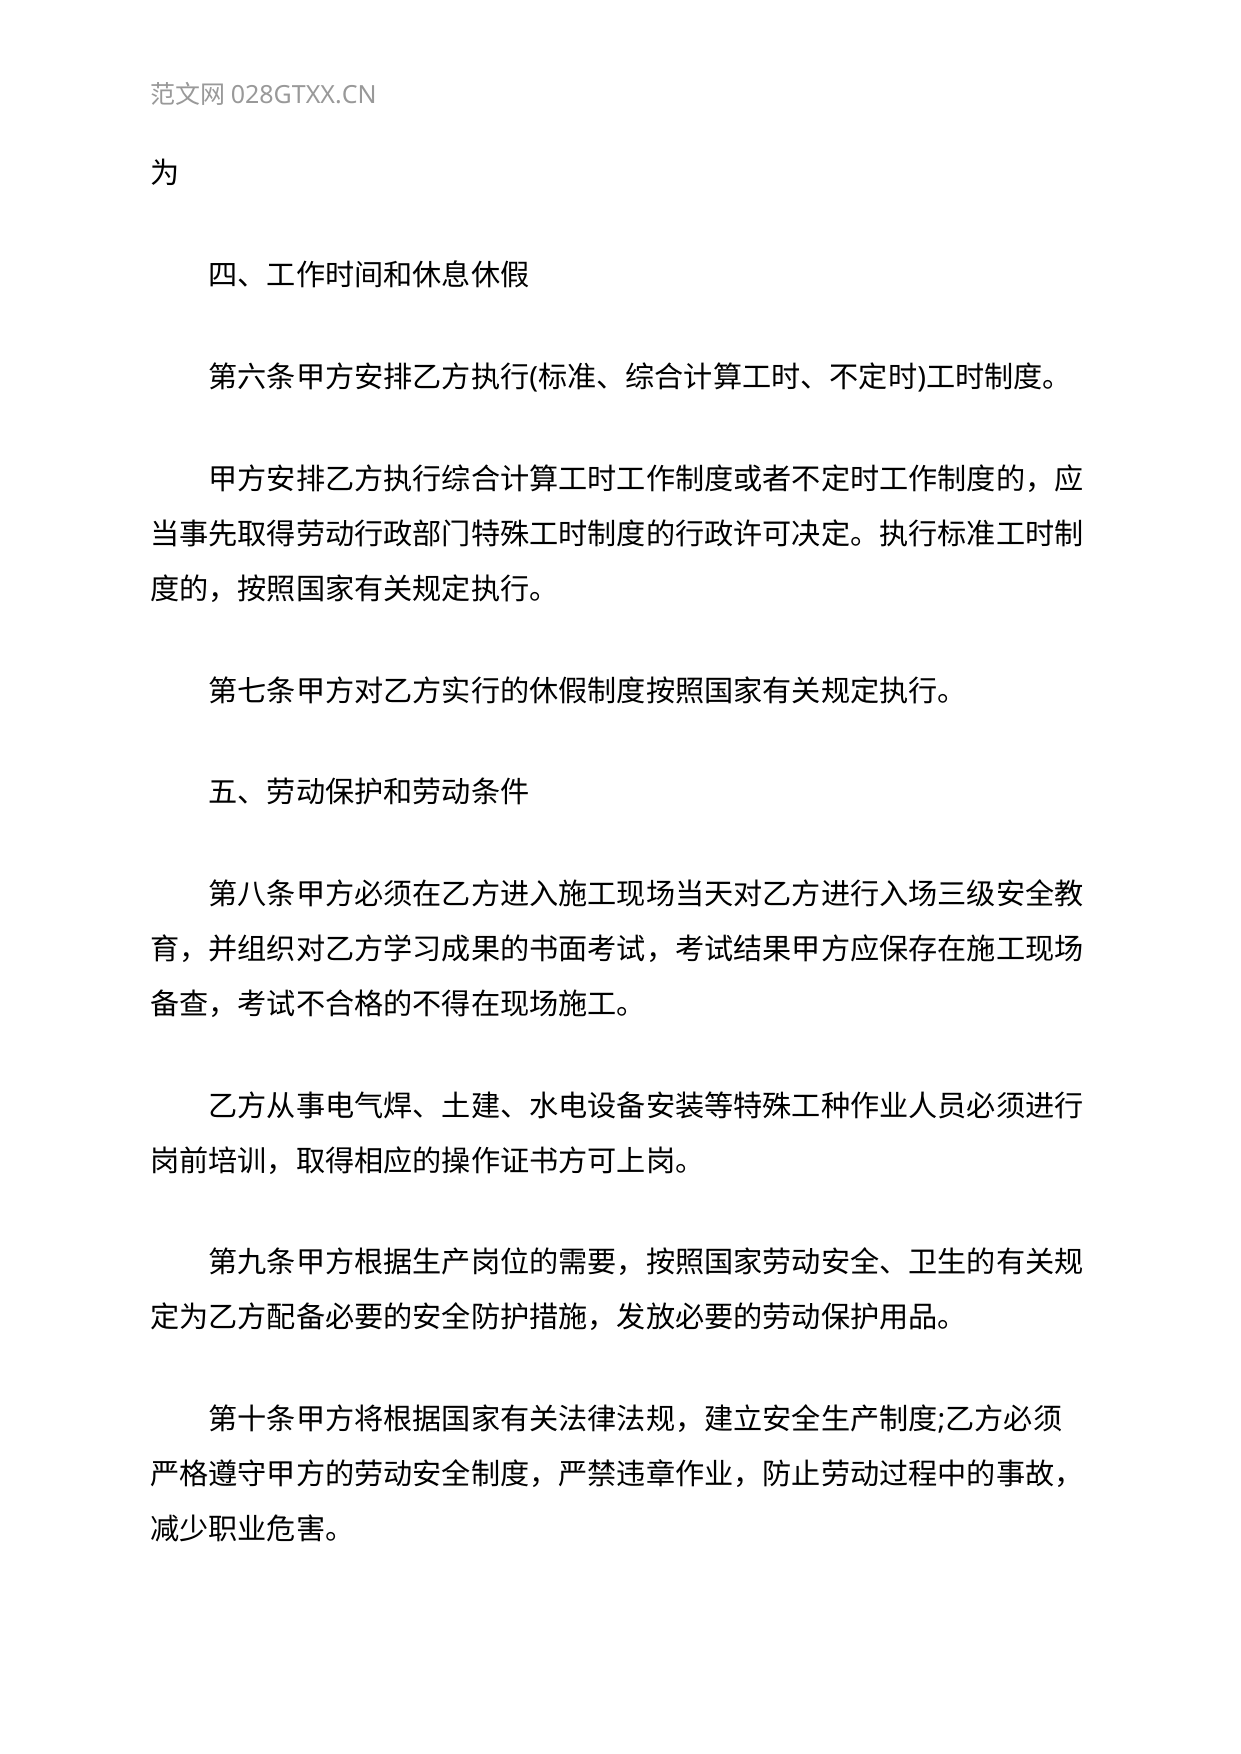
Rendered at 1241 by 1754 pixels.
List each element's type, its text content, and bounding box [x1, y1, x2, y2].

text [150, 150, 1090, 192]
text 第六条甲方安排乙方执行(标准、综合计算工时、不定时)工时制度。 [150, 353, 1090, 396]
text 第九条甲方根据生产岗位的需要，按照国家劳动安全、卫生的有关规定为乙方配备必要的安全防护措施，发放必要的劳动保护用品。 [150, 1239, 1090, 1336]
text 第七条甲方对乙方实行的休假制度按照国家有关规定执行。 [150, 667, 1090, 709]
text 甲方安排乙方执行综合计算工时工作制度或者不定时工作制度的，应当事先取得劳动行政部门特殊工时制度的行政许可决定。执行标准工时制度的，按照国家有关规定执行。 [150, 456, 1090, 608]
text 第八条甲方必须在乙方进入施工现场当天对乙方进行入场三级安全教育，并组织对乙方学习成果的书面考试，考试结果甲方应保存在施工现场备查，考试不合格的不得在现场施工。 [150, 871, 1090, 1023]
text 第十条甲方将根据国家有关法律法规，建立安全生产制度;乙方必须严格遵守甲方的劳动安全制度，严禁违章作业，防止劳动过程中的事故，减少职业危害。 [150, 1396, 1090, 1548]
text 乙方从事电气焊、土建、水电设备安装等特殊工种作业人员必须进行岗前培训，取得相应的操作证书方可上岗。 [150, 1082, 1090, 1179]
text 五、劳动保护和劳动条件 [150, 769, 1090, 811]
text 四、工作时间和休息休假 [150, 252, 1090, 294]
